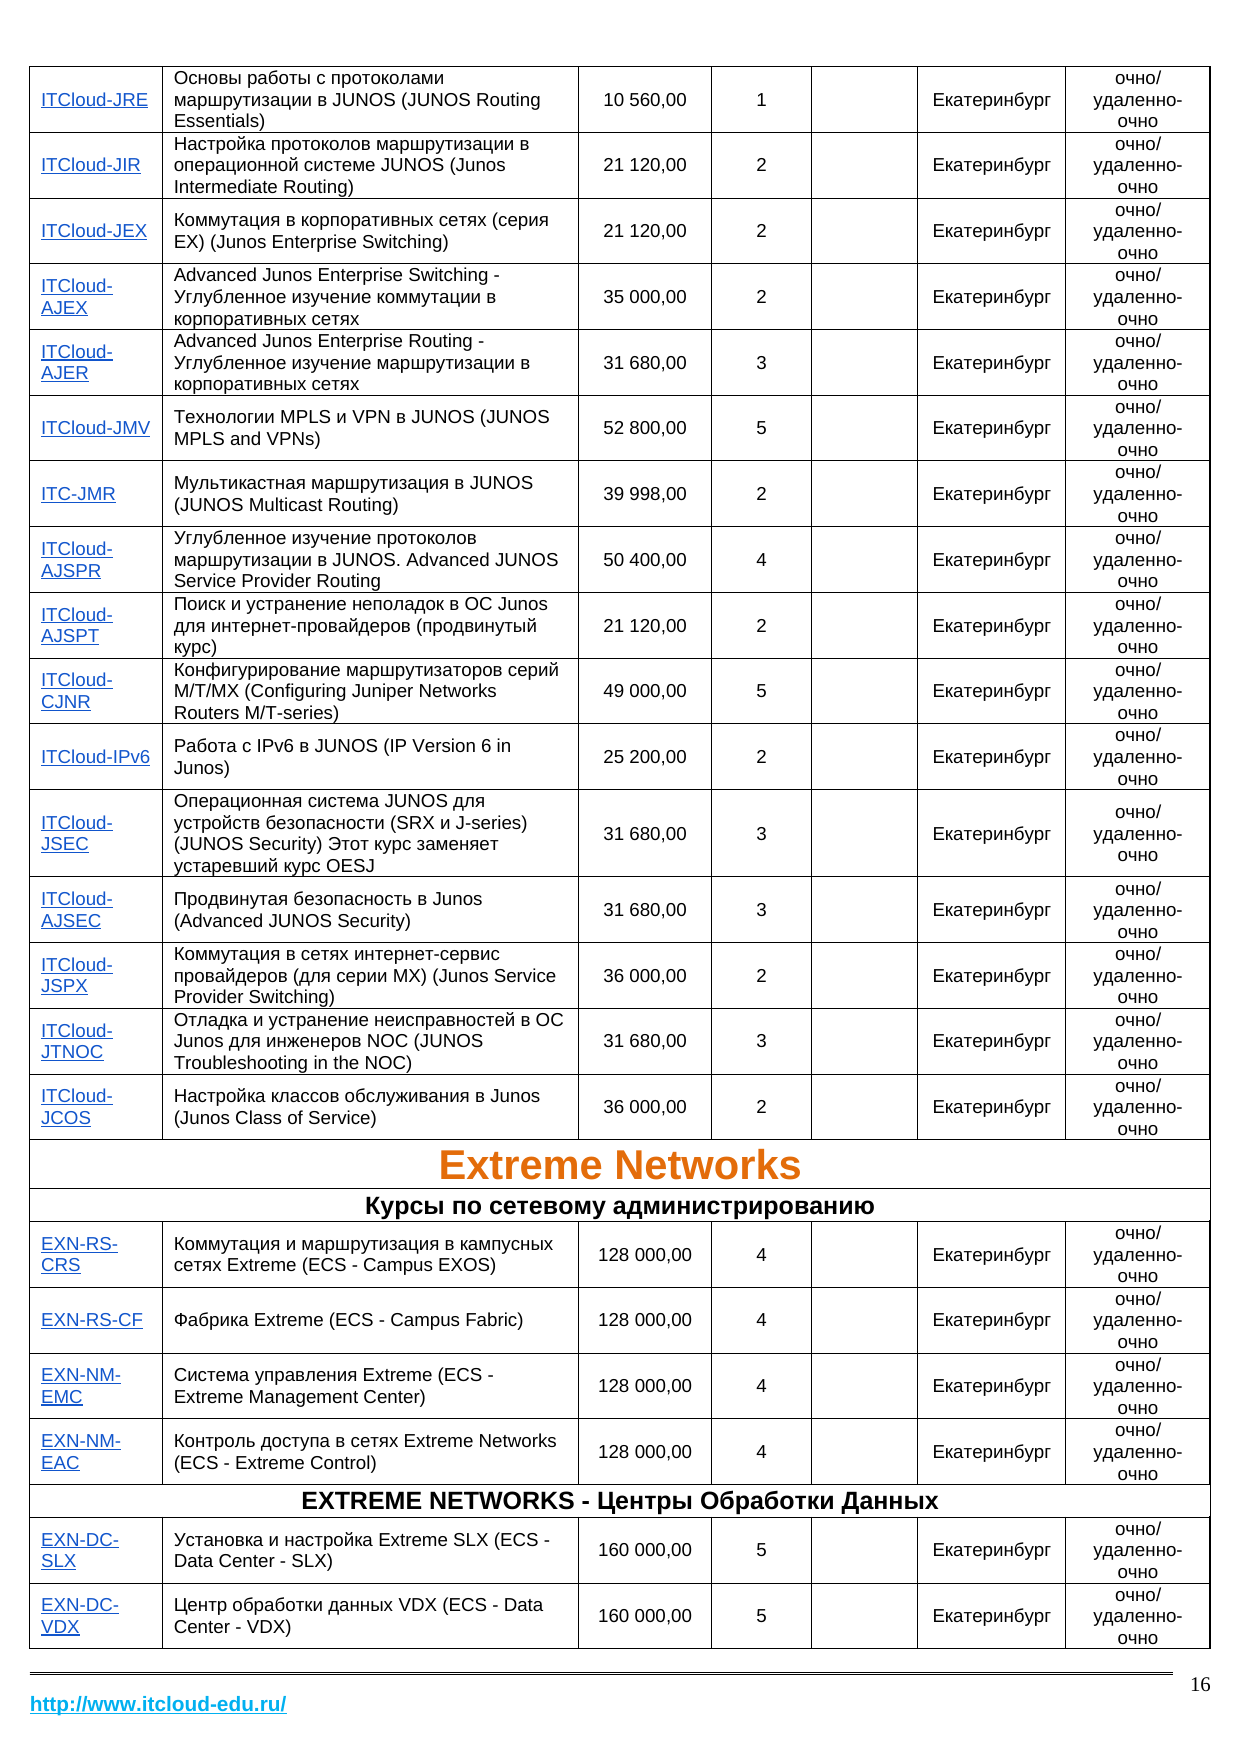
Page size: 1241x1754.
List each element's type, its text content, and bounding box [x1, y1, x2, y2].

table_cell 2 [712, 724, 811, 789]
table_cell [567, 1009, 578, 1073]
table_cell 2 [712, 264, 811, 329]
table_cell очно/ удаленно-очно [1066, 1009, 1209, 1073]
table_cell 5 [712, 1518, 811, 1582]
table_cell 3 [712, 330, 811, 394]
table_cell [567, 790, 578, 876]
table_cell Екатеринбург [918, 1518, 1065, 1582]
table_cell EXN-NM-EMC [30, 1354, 162, 1418]
table_cell ITCloud-JCOS [30, 1075, 162, 1139]
table_cell Екатеринбург [918, 943, 1065, 1008]
table_cell очно/ удаленно-очно [1066, 1354, 1209, 1418]
table_cell 21 120,00 [579, 133, 711, 197]
table_cell Основы работы с протоколами маршрутизации в JUNOS (JUNOS Routing Essentials) [163, 67, 578, 132]
table_cell Екатеринбург [918, 1354, 1065, 1418]
table_cell ITCloud-JTNOC [30, 1009, 162, 1073]
table_cell Екатеринбург [918, 877, 1065, 942]
table_cell 36 000,00 [579, 943, 711, 1008]
table_cell очно/ удаленно-очно [1066, 133, 1209, 197]
table_cell очно/ удаленно-очно [1066, 330, 1209, 394]
table_cell Система управления Extreme (ECS - Extreme Management Center) [163, 1354, 578, 1418]
table_cell очно/ удаленно-очно [1066, 264, 1209, 329]
table_cell [812, 264, 917, 329]
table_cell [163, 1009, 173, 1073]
table_cell Продвинутая безопасность в Junos (Advanced JUNOS Security) [163, 877, 578, 942]
table_cell ITCloud-AJSPR [30, 527, 162, 592]
table_cell 21 120,00 [579, 593, 711, 657]
table_cell 31 680,00 [579, 1009, 711, 1073]
table_cell 4 [712, 1419, 811, 1484]
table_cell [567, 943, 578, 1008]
table_cell [812, 1009, 917, 1073]
table_cell 4 [712, 1222, 811, 1287]
table_cell 5 [712, 659, 811, 723]
table_cell [812, 330, 917, 394]
table_cell 3 [712, 1009, 811, 1073]
table_cell [812, 724, 917, 789]
table_cell 35 000,00 [579, 264, 711, 329]
table_cell 3 [712, 790, 811, 876]
table_cell [812, 67, 917, 132]
table_cell ITCloud-JSEC [30, 790, 162, 876]
table_cell ITCloud-AJSPT [30, 593, 162, 657]
table_cell 25 200,00 [579, 724, 711, 789]
table_cell Екатеринбург [918, 396, 1065, 460]
table_cell очно/ удаленно-очно [1066, 1288, 1209, 1352]
table_cell [812, 133, 917, 197]
table_cell 21 120,00 [579, 199, 711, 263]
table_cell Екатеринбург [918, 1075, 1065, 1139]
table_cell Екатеринбург [918, 659, 1065, 723]
table_cell очно/ удаленно-очно [1066, 943, 1209, 1008]
table_cell очно/ удаленно-очно [1066, 527, 1209, 592]
table_cell 128 000,00 [579, 1288, 711, 1352]
table_cell 160 000,00 [579, 1584, 711, 1648]
table_cell EXTREME NETWORKS - Центры Обработки Данных [30, 1485, 1210, 1517]
table_cell очно/ удаленно-очно [1066, 1518, 1209, 1582]
table_cell 5 [712, 396, 811, 460]
table_cell очно/ удаленно-очно [1066, 877, 1209, 942]
table_cell очно/ удаленно-очно [1066, 461, 1209, 526]
table_cell очно/ удаленно-очно [1066, 396, 1209, 460]
table_cell 128 000,00 [579, 1419, 711, 1484]
table_cell очно/ удаленно-очно [1066, 790, 1209, 876]
table_cell Екатеринбург [918, 1288, 1065, 1352]
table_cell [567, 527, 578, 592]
table_cell Установка и настройка Extreme SLX (ECS - Data Center - SLX) [163, 1518, 578, 1582]
table_cell Коммутация в корпоративных сетях (серия EX) (Junos Enterprise Switching) [163, 199, 578, 263]
table_cell [812, 1419, 917, 1484]
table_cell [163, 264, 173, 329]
table_cell 2 [712, 199, 811, 263]
table_cell ITCloud-JIR [30, 133, 162, 197]
table_cell ITCloud-JSPX [30, 943, 162, 1008]
table_cell Екатеринбург [918, 724, 1065, 789]
table_cell Extreme Networks [30, 1140, 1210, 1188]
table_cell очно/ удаленно-очно [1066, 1075, 1209, 1139]
table_cell [812, 877, 917, 942]
table_cell 36 000,00 [579, 1075, 711, 1139]
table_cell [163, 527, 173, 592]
table_cell ITCloud-AJER [30, 330, 162, 394]
table_cell ITCloud-AJEX [30, 264, 162, 329]
table_cell [812, 199, 917, 263]
table_cell Екатеринбург [918, 527, 1065, 592]
table_cell Екатеринбург [918, 1584, 1065, 1648]
table_cell Екатеринбург [918, 199, 1065, 263]
table_cell Екатеринбург [918, 264, 1065, 329]
table_cell [812, 1354, 917, 1418]
table_cell Advanced Junos Enterprise Routing - Углубленное изучение маршрутизации в корпоративных сетях [163, 330, 578, 394]
table_cell 2 [712, 133, 811, 197]
table_cell Работа с IPv6 в JUNOS (IP Version 6 in Junos) [163, 724, 578, 789]
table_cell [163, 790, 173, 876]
table_cell 5 [712, 1584, 811, 1648]
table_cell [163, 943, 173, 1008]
table_cell [812, 1584, 917, 1648]
table_cell Мультикастная маршрутизация в JUNOS (JUNOS Multicast Routing) [163, 461, 578, 526]
table_cell ITCloud-IPv6 [30, 724, 162, 789]
table_cell [812, 593, 917, 657]
table_cell Курсы по сетевому администрированию [30, 1189, 1210, 1221]
table_cell [812, 659, 917, 723]
table_cell Технологии MPLS и VPN в JUNOS (JUNOS MPLS and VPNs) [163, 396, 578, 460]
table_cell Екатеринбург [918, 1009, 1065, 1073]
table_cell 2 [712, 593, 811, 657]
table_cell 39 998,00 [579, 461, 711, 526]
table_cell EXN-DC-SLX [30, 1518, 162, 1582]
table_cell 4 [712, 1354, 811, 1418]
table_cell [812, 790, 917, 876]
table_cell 2 [712, 943, 811, 1008]
table_cell Контроль доступа в сетях Extreme Networks (ECS - Extreme Control) [163, 1419, 578, 1484]
table_cell очно/ удаленно-очно [1066, 1584, 1209, 1648]
table_cell очно/ удаленно-очно [1066, 593, 1209, 657]
table_cell 2 [712, 461, 811, 526]
table_cell ITCloud-AJSEC [30, 877, 162, 942]
table_cell Екатеринбург [918, 593, 1065, 657]
table_cell 50 400,00 [579, 527, 711, 592]
table_cell Настройка протоколов маршрутизации в операционной системе JUNOS (Junos Intermediate Routing) [163, 133, 578, 197]
table_cell EXN-RS-CF [30, 1288, 162, 1352]
table_cell ITCloud-JRE [30, 67, 162, 132]
table_cell 128 000,00 [579, 1354, 711, 1418]
table_cell EXN-RS-CRS [30, 1222, 162, 1287]
table_cell 3 [712, 877, 811, 942]
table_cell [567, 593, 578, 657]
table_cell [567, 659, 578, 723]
table_cell 1 [712, 67, 811, 132]
table_cell Екатеринбург [918, 330, 1065, 394]
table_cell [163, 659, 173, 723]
table_cell очно/ удаленно-очно [1066, 1222, 1209, 1287]
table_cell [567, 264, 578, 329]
table_cell очно/ удаленно-очно [1066, 724, 1209, 789]
table_cell [812, 396, 917, 460]
table_cell 52 800,00 [579, 396, 711, 460]
table_cell очно/ удаленно-очно [1066, 67, 1209, 132]
table_cell 128 000,00 [579, 1222, 711, 1287]
table_cell [812, 527, 917, 592]
table_cell 49 000,00 [579, 659, 711, 723]
table_cell Екатеринбург [918, 461, 1065, 526]
table_cell Екатеринбург [918, 790, 1065, 876]
table_cell Настройка классов обслуживания в Junos (Junos Class of Service) [163, 1075, 578, 1139]
table_cell [812, 1518, 917, 1582]
table_cell [812, 1222, 917, 1287]
table_cell 10 560,00 [579, 67, 711, 132]
table_cell 4 [712, 1288, 811, 1352]
table_cell [812, 1075, 917, 1139]
table_cell Екатеринбург [918, 1222, 1065, 1287]
table_cell Фабрика Extreme (ECS - Campus Fabric) [163, 1288, 578, 1352]
table_cell 2 [712, 1075, 811, 1139]
table_cell ITCloud-JEX [30, 199, 162, 263]
table_cell [812, 943, 917, 1008]
table_cell 31 680,00 [579, 330, 711, 394]
table_cell 31 680,00 [579, 877, 711, 942]
table_cell Екатеринбург [918, 133, 1065, 197]
table_cell очно/ удаленно-очно [1066, 1419, 1209, 1484]
table_cell Коммутация и маршрутизация в кампусных сетях Extreme (ECS - Campus EXOS) [163, 1222, 578, 1287]
table_cell [812, 1288, 917, 1352]
table_cell 160 000,00 [579, 1518, 711, 1582]
table_cell Екатеринбург [918, 1419, 1065, 1484]
table_cell Екатеринбург [918, 67, 1065, 132]
table_cell Центр обработки данных VDX (ECS - Data Center - VDX) [163, 1584, 578, 1648]
table_cell очно/ удаленно-очно [1066, 199, 1209, 263]
table_cell EXN-NM-EAC [30, 1419, 162, 1484]
table_cell 4 [712, 527, 811, 592]
table_cell ITC-JMR [30, 461, 162, 526]
table_cell ITCloud-JMV [30, 396, 162, 460]
table_cell 31 680,00 [579, 790, 711, 876]
table_cell EXN-DC-VDX [30, 1584, 162, 1648]
table_cell [812, 461, 917, 526]
table_cell очно/ удаленно-очно [1066, 659, 1209, 723]
table_cell ITCloud-CJNR [30, 659, 162, 723]
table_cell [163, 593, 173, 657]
